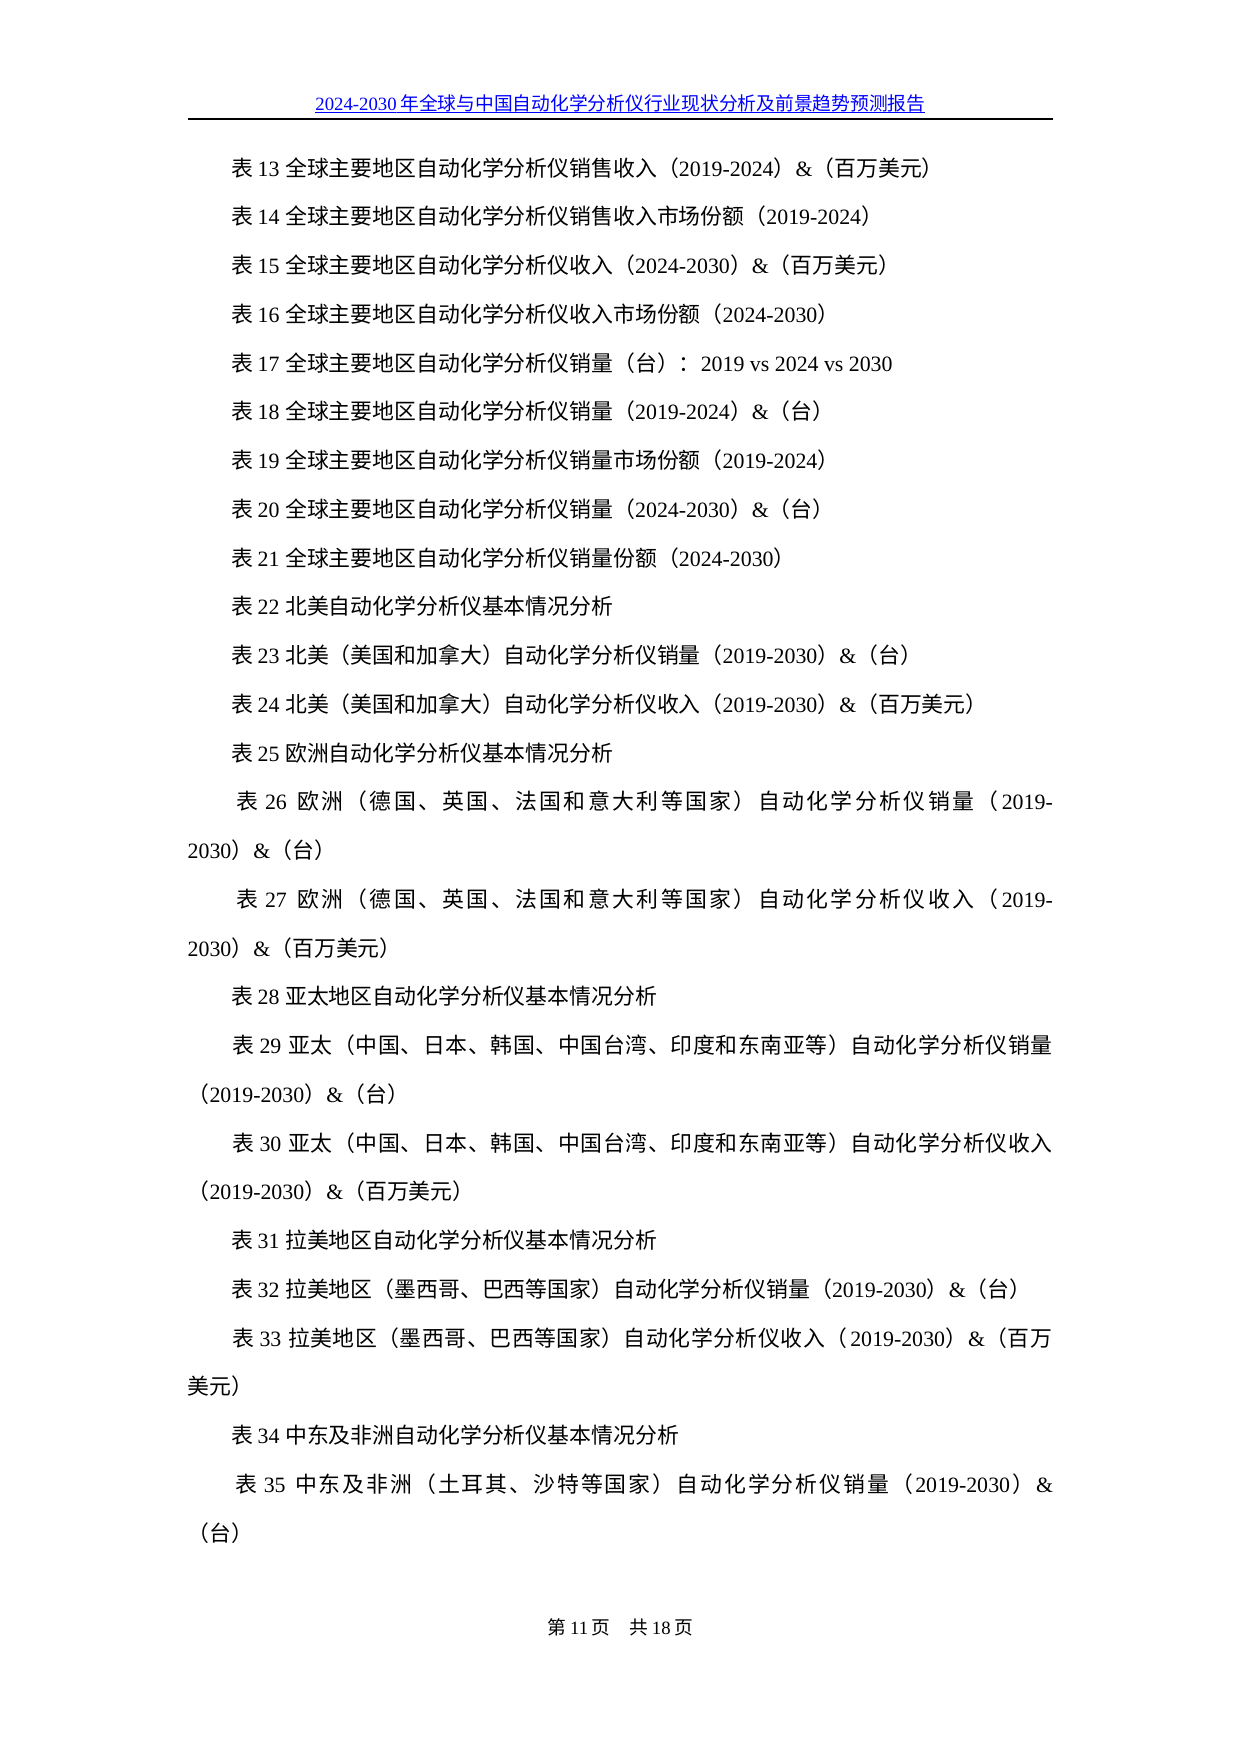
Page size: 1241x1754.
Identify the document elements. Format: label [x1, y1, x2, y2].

text [187, 150, 1053, 1548]
